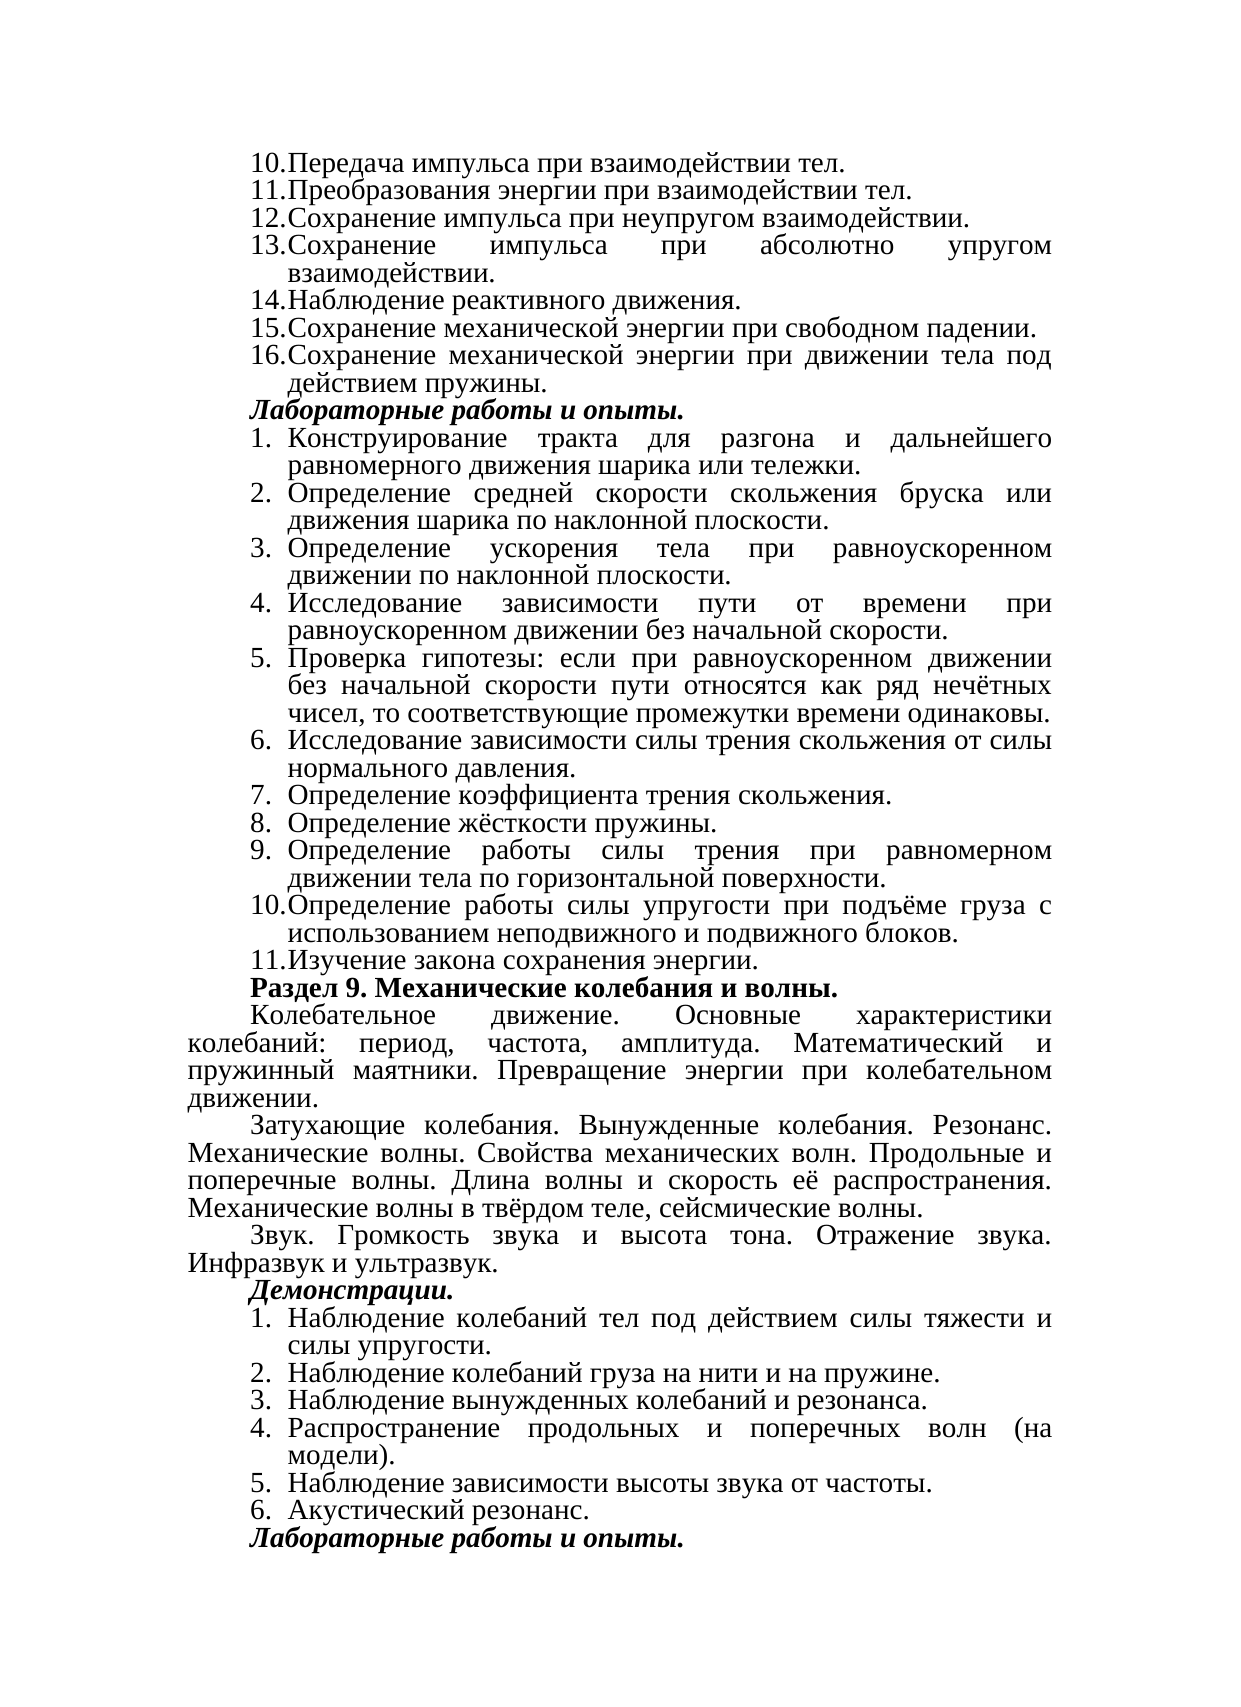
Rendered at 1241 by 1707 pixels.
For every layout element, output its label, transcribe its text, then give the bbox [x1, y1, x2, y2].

text Лабораторные работы и опыты. [187, 1525, 1053, 1552]
list Передача импульса при взаимодействии тел. [250, 150, 1053, 177]
list Конструирование тракта для разгона и дальнейшего равномерного движения шарика или тележки. [250, 425, 1053, 480]
text Демонстрации. [187, 1277, 1053, 1305]
list Проверка гипотезы: если при равноускоренном движении без начальной скорости пути относятся как ряд нечётных чисел, то соответствующие промежутки времени одинаковы. [250, 645, 1053, 727]
list Определение работы силы трения при равномерном движении тела по горизонтальной поверхности. [250, 837, 1053, 892]
list Наблюдение колебаний тел под действием силы тяжести и силы упругости. [250, 1305, 1053, 1360]
list Определение жёсткости пружины. [250, 810, 1053, 837]
list Изучение закона сохранения энергии. [250, 947, 1053, 975]
text Звук. Громкость звука и высота тона. Отражение звука. Инфразвук и ультразвук. [187, 1222, 1053, 1277]
list Определение ускорения тела при равноускоренном движении по наклонной плоскости. [250, 535, 1053, 590]
list Акустический резонанс. [250, 1497, 1053, 1525]
list Сохранение импульса при абсолютно упругом взаимодействии. [250, 232, 1053, 287]
list Определение работы силы упругости при подъёме груза с использованием неподвижного и подвижного блоков. [250, 892, 1053, 947]
text Лабораторные работы и опыты. [187, 397, 1053, 425]
list Сохранение механической энергии при свободном падении. [250, 315, 1053, 342]
list Распространение продольных и поперечных волн (на модели). [250, 1415, 1053, 1470]
list Наблюдение реактивного движения. [250, 287, 1053, 315]
text Затухающие колебания. Вынужденные колебания. Резонанс. Механические волны. Свойства механических волн. Продольные и поперечные волны. Длина волны и скорость её распространения. Механические волны в твёрдом теле, сейсмические волны. [187, 1112, 1053, 1222]
list Преобразования энергии при взаимодействии тел. [250, 177, 1053, 205]
list Наблюдение зависимости высоты звука от частоты. [250, 1470, 1053, 1497]
list Наблюдение колебаний груза на нити и на пружине. [250, 1360, 1053, 1387]
list Исследование зависимости силы трения скольжения от силы нормального давления. [250, 727, 1053, 782]
list Исследование зависимости пути от времени при равноускоренном движении без начальной скорости. [250, 590, 1053, 645]
text Раздел 9. Механические колебания и волны. [187, 975, 1053, 1002]
text Колебательное движение. Основные характеристики колебаний: период, частота, амплитуда. Математический и пружинный маятники. Превращение энергии при колебательном движении. [187, 1002, 1053, 1112]
list Определение средней скорости скольжения бруска или движения шарика по наклонной плоскости. [250, 480, 1053, 535]
list Сохранение импульса при неупругом взаимодействии. [250, 205, 1053, 232]
list Определение коэффициента трения скольжения. [250, 782, 1053, 810]
list Наблюдение вынужденных колебаний и резонанса. [250, 1387, 1053, 1415]
list Сохранение механической энергии при движении тела под действием пружины. [250, 342, 1053, 397]
